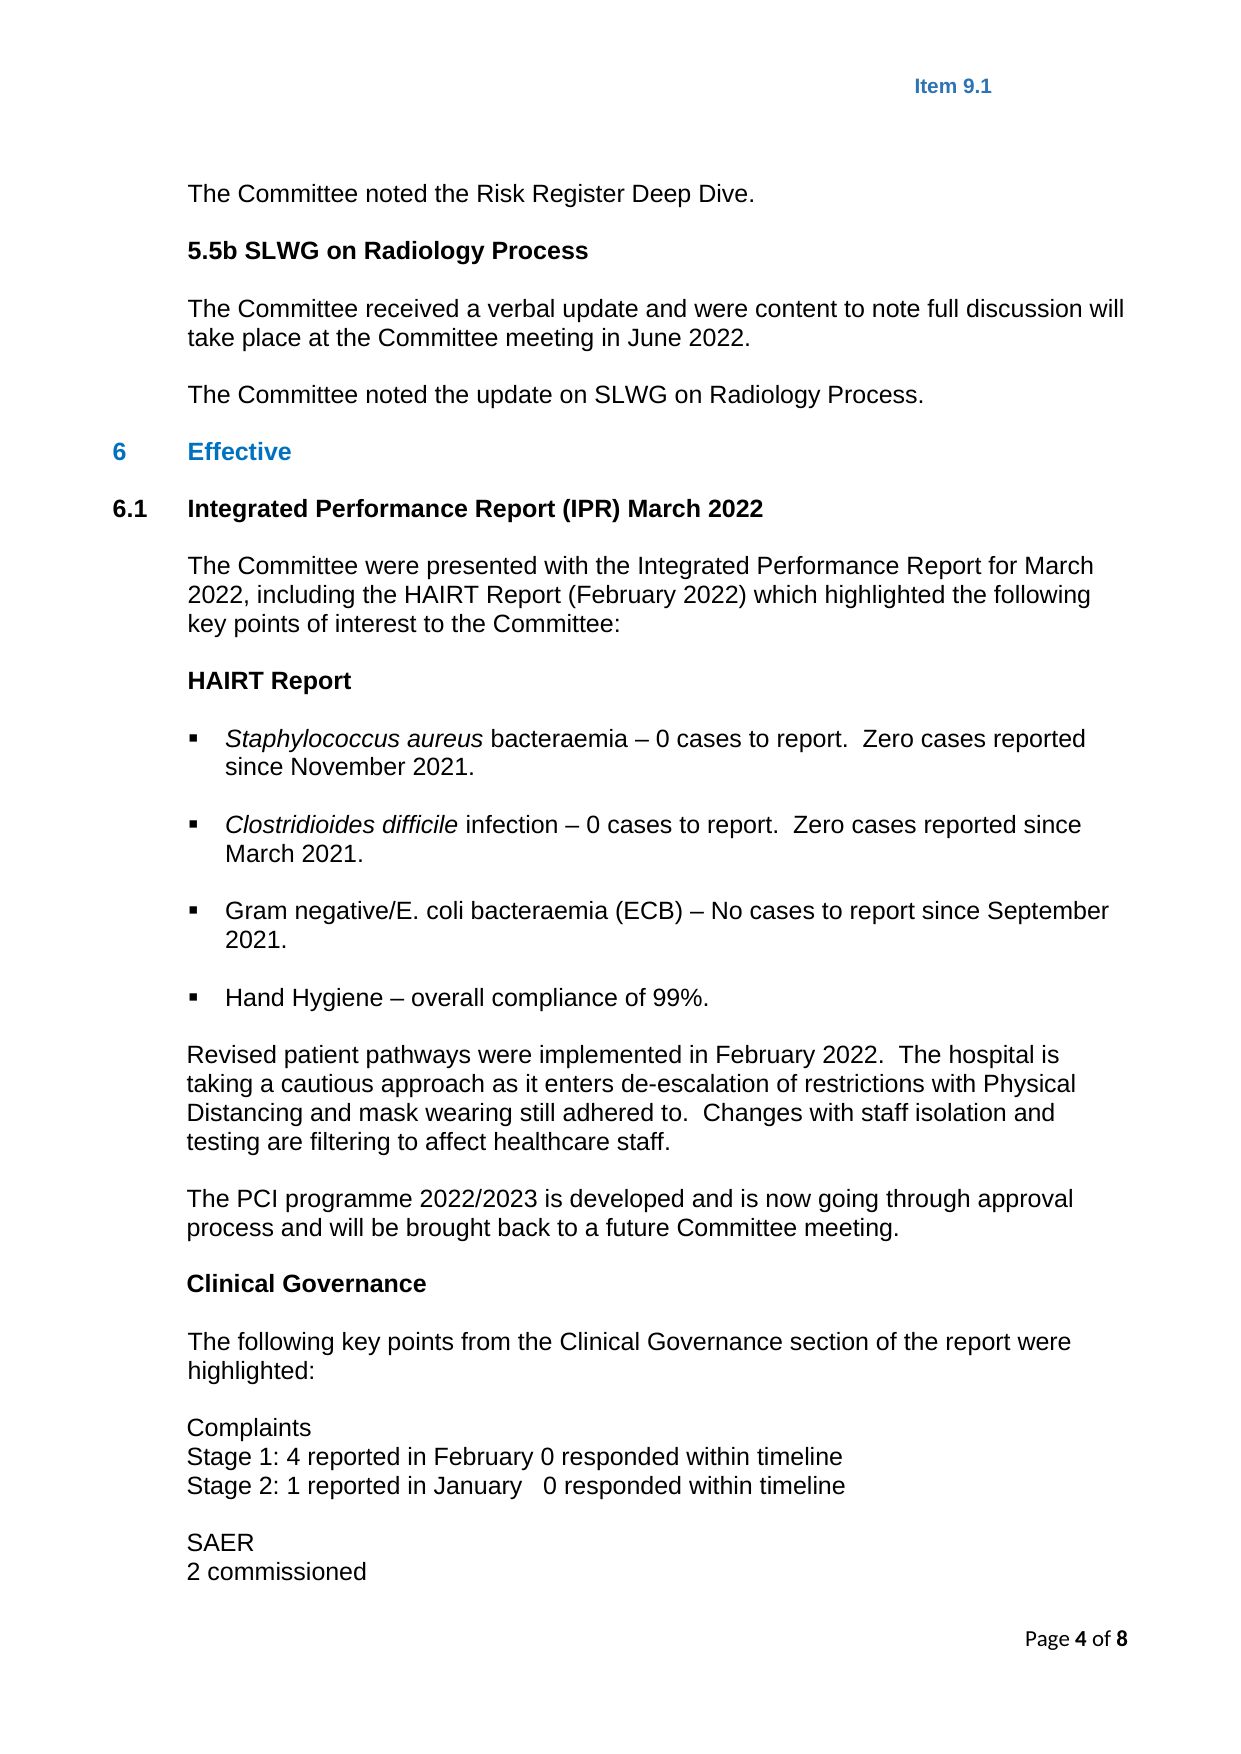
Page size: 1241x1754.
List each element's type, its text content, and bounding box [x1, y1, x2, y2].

text The Committee noted the update on SLWG on Radiology Process. [187, 351, 1128, 437]
text HAIRT Report [112, 666, 1128, 695]
list Gram negative/E. coli bacteraemia (ECB) – No cases to report since September 2021. [187, 896, 1128, 983]
list Clostridioides difficile infection – 0 cases to report. Zero cases reported since March 2021. [187, 810, 1128, 896]
list The following key points from the Clinical Governance section of the report were highlighted: [187, 1327, 1128, 1384]
list The PCI programme 2022/2023 is developed and is now going through approval process and will be brought back to a future Committee meeting. [186, 1184, 1128, 1241]
text 6 Effective [112, 437, 1128, 493]
list Clinical Governance [186, 1269, 1128, 1298]
text The Committee received a verbal update and were content to note full discussion will take place at the Committee meeting in June 2022. [187, 294, 1128, 351]
list Stage 2: 1 reported in January 0 responded within timeline [186, 1471, 1128, 1499]
text 5.5b SLWG on Radiology Process [187, 236, 1128, 265]
list Revised patient pathways were implemented in February 2022. The hospital is taking a cautious approach as it enters de-escalation of restrictions with Physical Distancing and mask wearing still adhered to. Changes with staff isolation and testing are filtering to affect healthcare staff. [186, 1040, 1128, 1155]
list Stage 1: 4 reported in February 0 responded within timeline [186, 1442, 1128, 1471]
list SAER [186, 1528, 1128, 1557]
text The Committee noted the Risk Register Deep Dive. [187, 179, 1128, 207]
list Staphylococcus aureus bacteraemia – 0 cases to report. Zero cases reported since November 2021. [187, 723, 1128, 810]
list Hand Hygiene – overall compliance of 99%. [187, 983, 1128, 1011]
list 2 commissioned [186, 1557, 1128, 1586]
list The Committee were presented with the Integrated Performance Report for March 2022, including the HAIRT Report (February 2022) which highlighted the following key points of interest to the Committee: [187, 551, 1128, 637]
list 6.1 Integrated Performance Report (IPR) March 2022 [112, 493, 1128, 522]
list Complaints [186, 1413, 1128, 1442]
